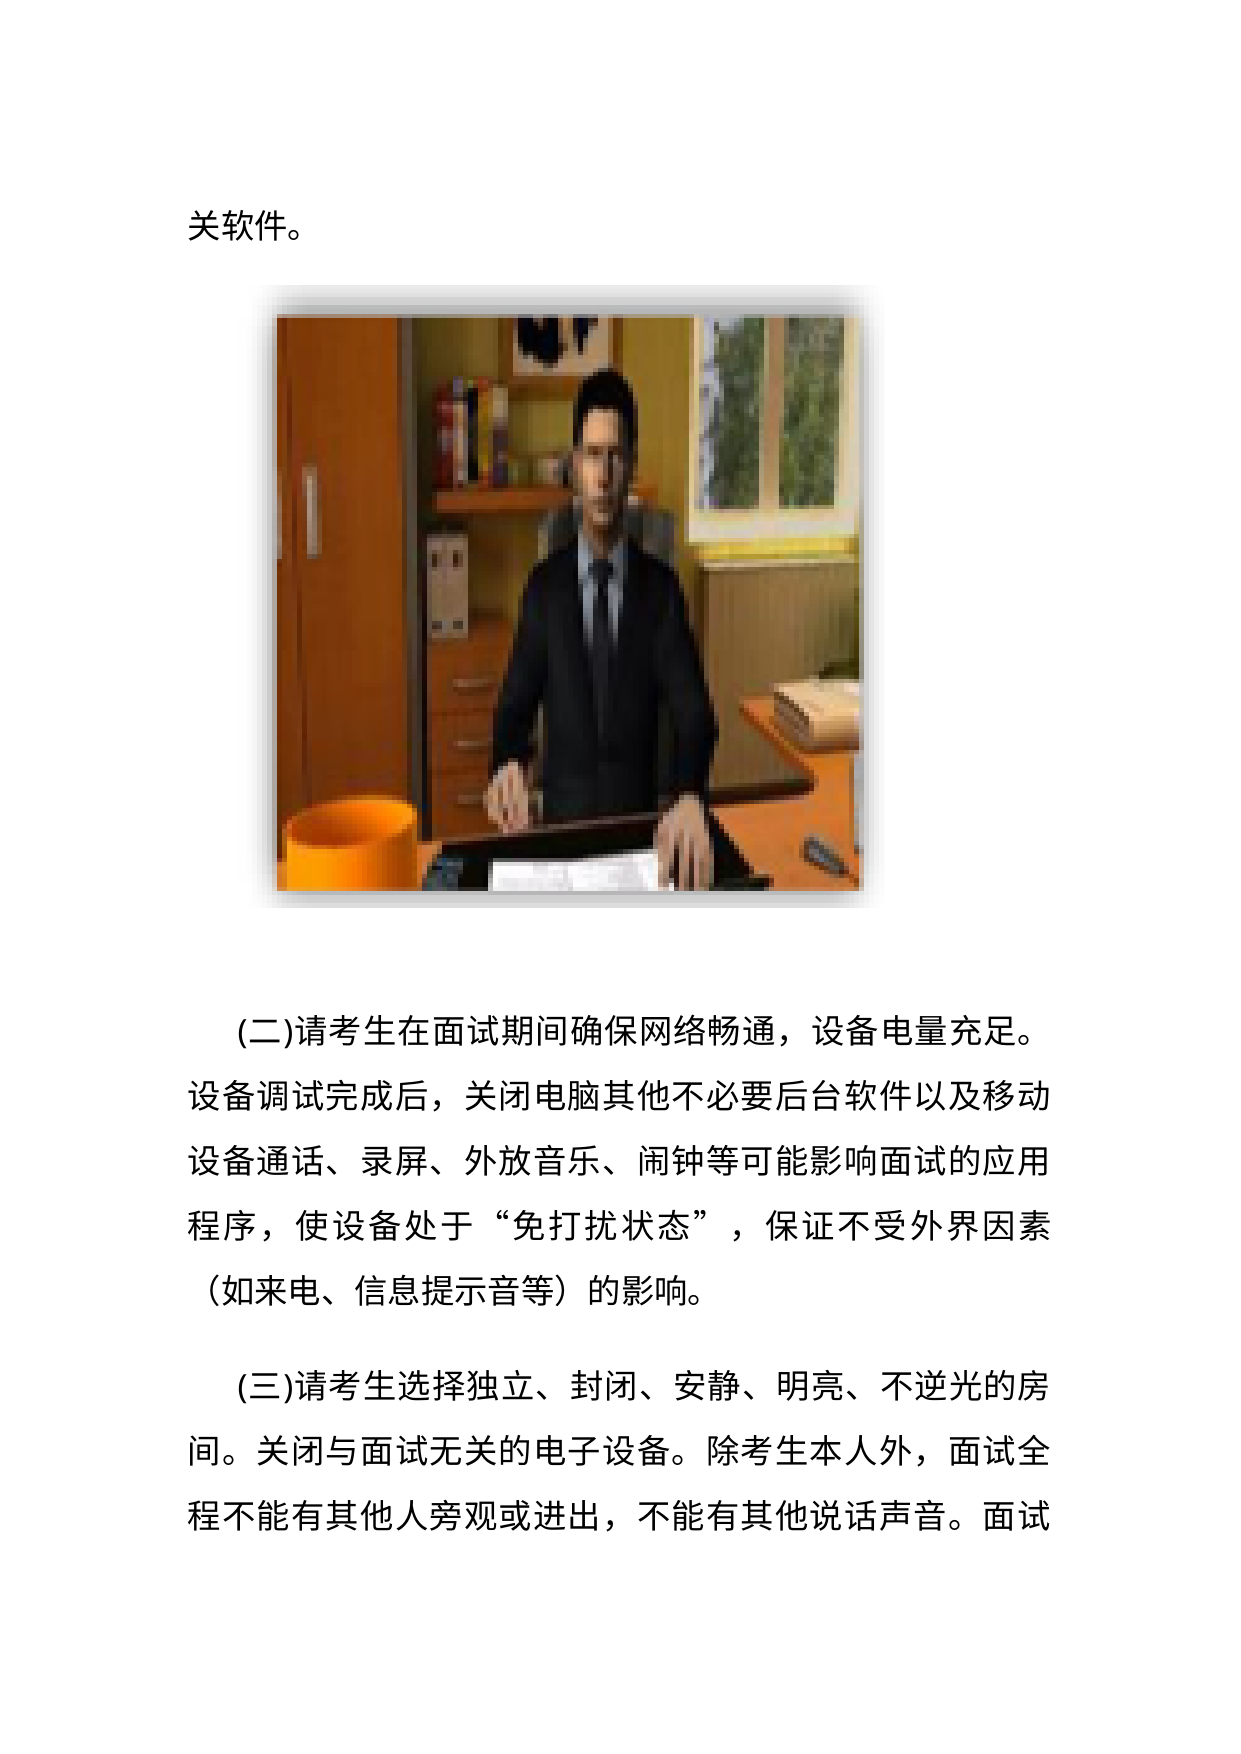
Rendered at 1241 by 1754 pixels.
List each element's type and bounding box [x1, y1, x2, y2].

table_cell [188, 162, 1053, 1546]
picture [237, 285, 885, 908]
